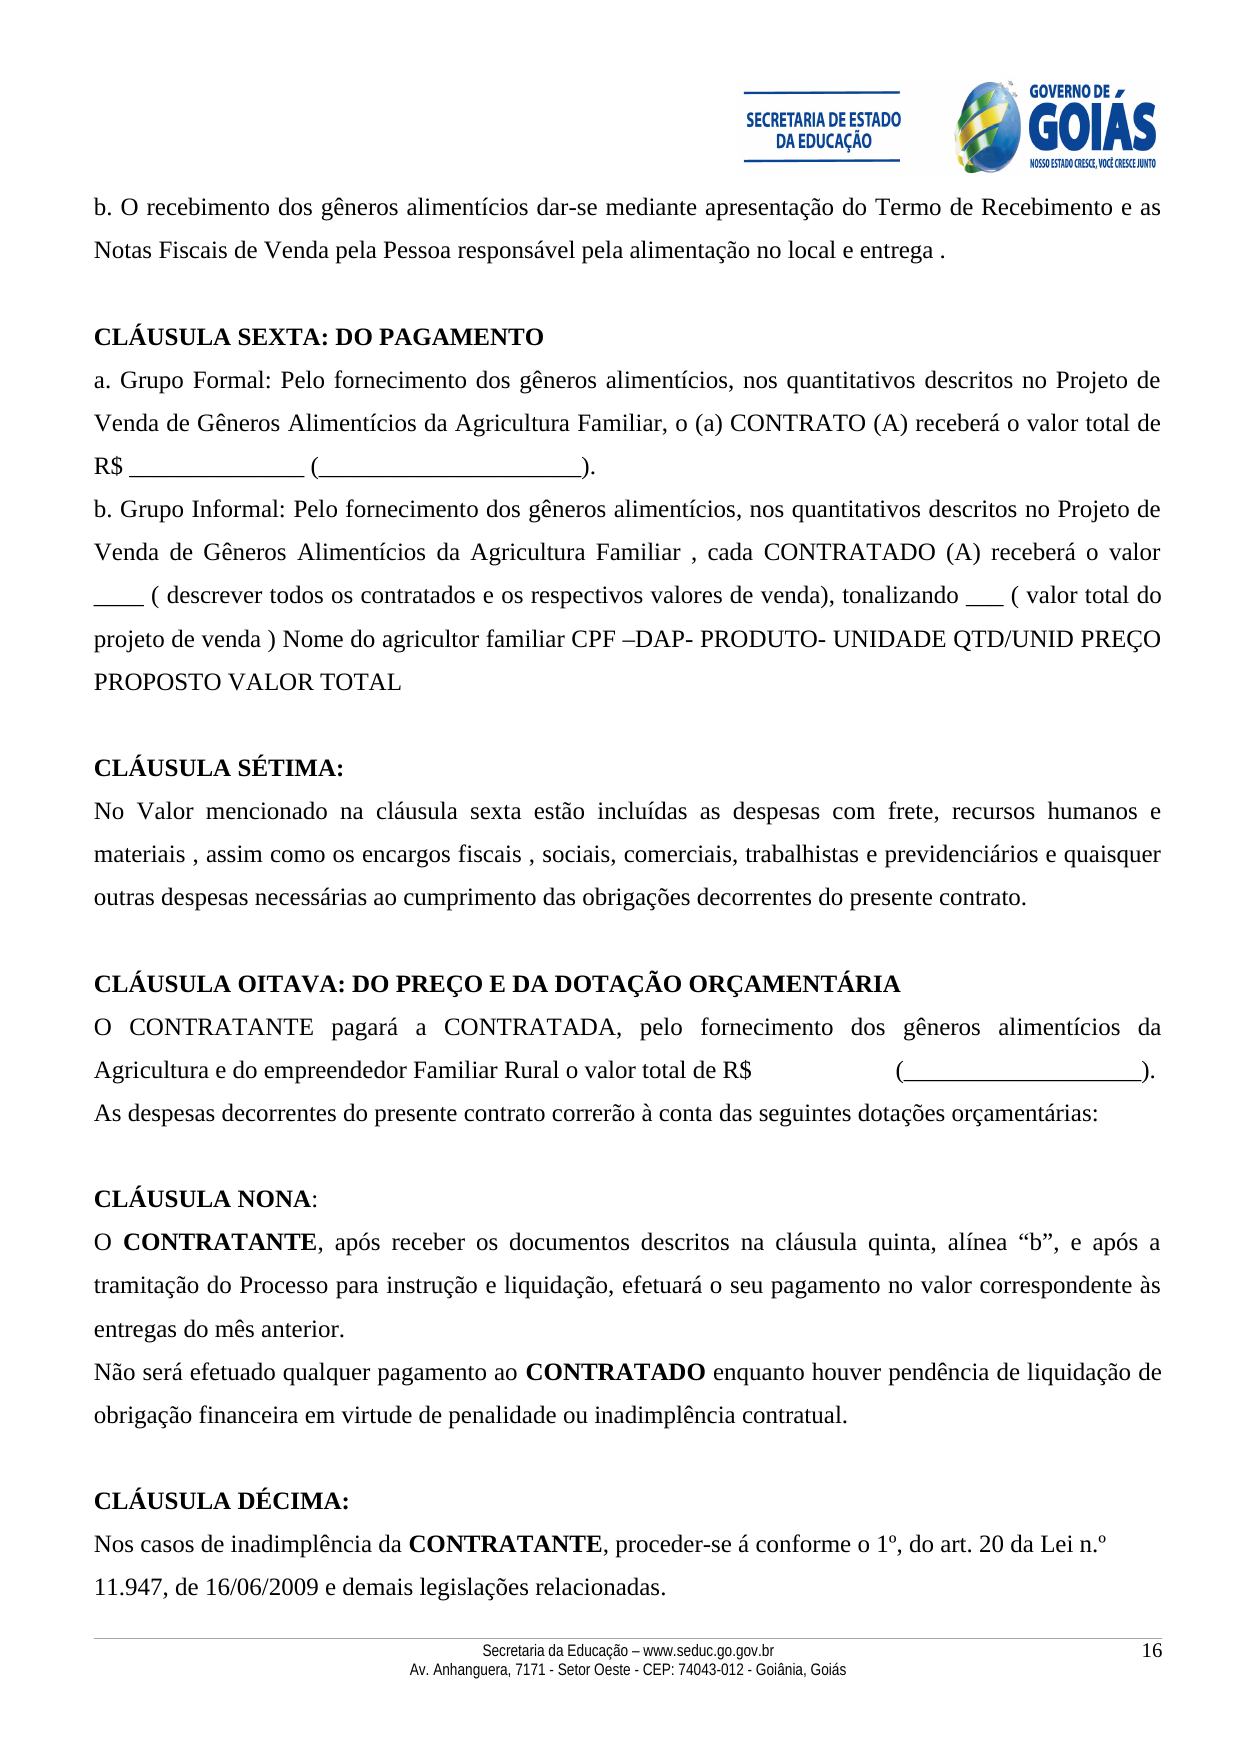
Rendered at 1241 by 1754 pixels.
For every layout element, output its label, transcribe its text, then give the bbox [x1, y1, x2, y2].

text Não será efetuado qualquer pagamento ao CONTRATADO enquanto houver pendência de liquidação de obrigação financeira em virtude de penalidade ou inadimplência contratual. [94, 1357, 1162, 1429]
text O CONTRATANTE, após receber os documentos descritos na cláusula quinta, alínea “b”, e após a tramitação do Processo para instrução e liquidação, efetuará o seu pagamento no valor correspondente às entregas do mês anterior. [94, 1227, 1162, 1342]
text 11.947, de e demais legislações relacionadas. [94, 1572, 1162, 1601]
text a. Grupo Formal: Pelo fornecimento dos gêneros alimentícios, nos quantitativos descritos no Projeto de Venda de Gêneros Alimentícios da Agricultura Familiar, o (a) CONTRATO (A) receberá o valor total de R$ ______________ (_____________________). [94, 365, 1162, 480]
text CLÁUSULA DÉCIMA: [94, 1486, 1162, 1515]
picture [738, 74, 1163, 179]
text b. O recebimento dos gêneros alimentícios dar-se mediante apresentação do Termo de Recebimento e as Notas Fiscais de Venda pela Pessoa responsável pela alimentação no local e entrega . [94, 192, 1162, 264]
text b. Grupo Informal: Pelo fornecimento dos gêneros alimentícios, nos quantitativos descritos no Projeto de Venda de Gêneros Alimentícios da Agricultura Familiar , cada CONTRATADO (A) receberá o valor ____ ( descrever todos os contratados e os respectivos valores de venda), tonalizando ___ ( valor total do projeto de venda ) Nome do agricultor familiar CPF –DAP- PRODUTO- UNIDADE QTD/UNID PREÇO PROPOSTO VALOR TOTAL [94, 494, 1162, 696]
text As despesas decorrentes do presente contrato correrão à conta das seguintes dotações orçamentárias: [94, 1098, 1162, 1127]
text O CONTRATANTE pagará a CONTRATADA, pelo fornecimento dos gêneros alimentícios da Agricultura e do empreendedor Familiar Rural o valor total de R$ (___________________). [94, 1012, 1162, 1084]
text CLÁUSULA NONA: [94, 1184, 1162, 1213]
text CLÁUSULA SÉTIMA: [94, 753, 1162, 782]
text No Valor mencionado na cláusula sexta estão incluídas as despesas com frete, recursos humanos e materiais , assim como os encargos fiscais , sociais, comerciais, trabalhistas e previdenciários e quaisquer outras despesas necessárias ao cumprimento das obrigações decorrentes do presente contrato. [94, 796, 1162, 911]
text CLÁUSULA OITAVA: DO PREÇO E DA DOTAÇÃO ORÇAMENTÁRIA [94, 969, 1162, 997]
text CLÁUSULA SEXTA: DO PAGAMENTO [94, 322, 1162, 351]
text Nos casos de inadimplência da CONTRATANTE, proceder-se á conforme o 1º, do art. 20 da Lei n.º [94, 1529, 1162, 1558]
